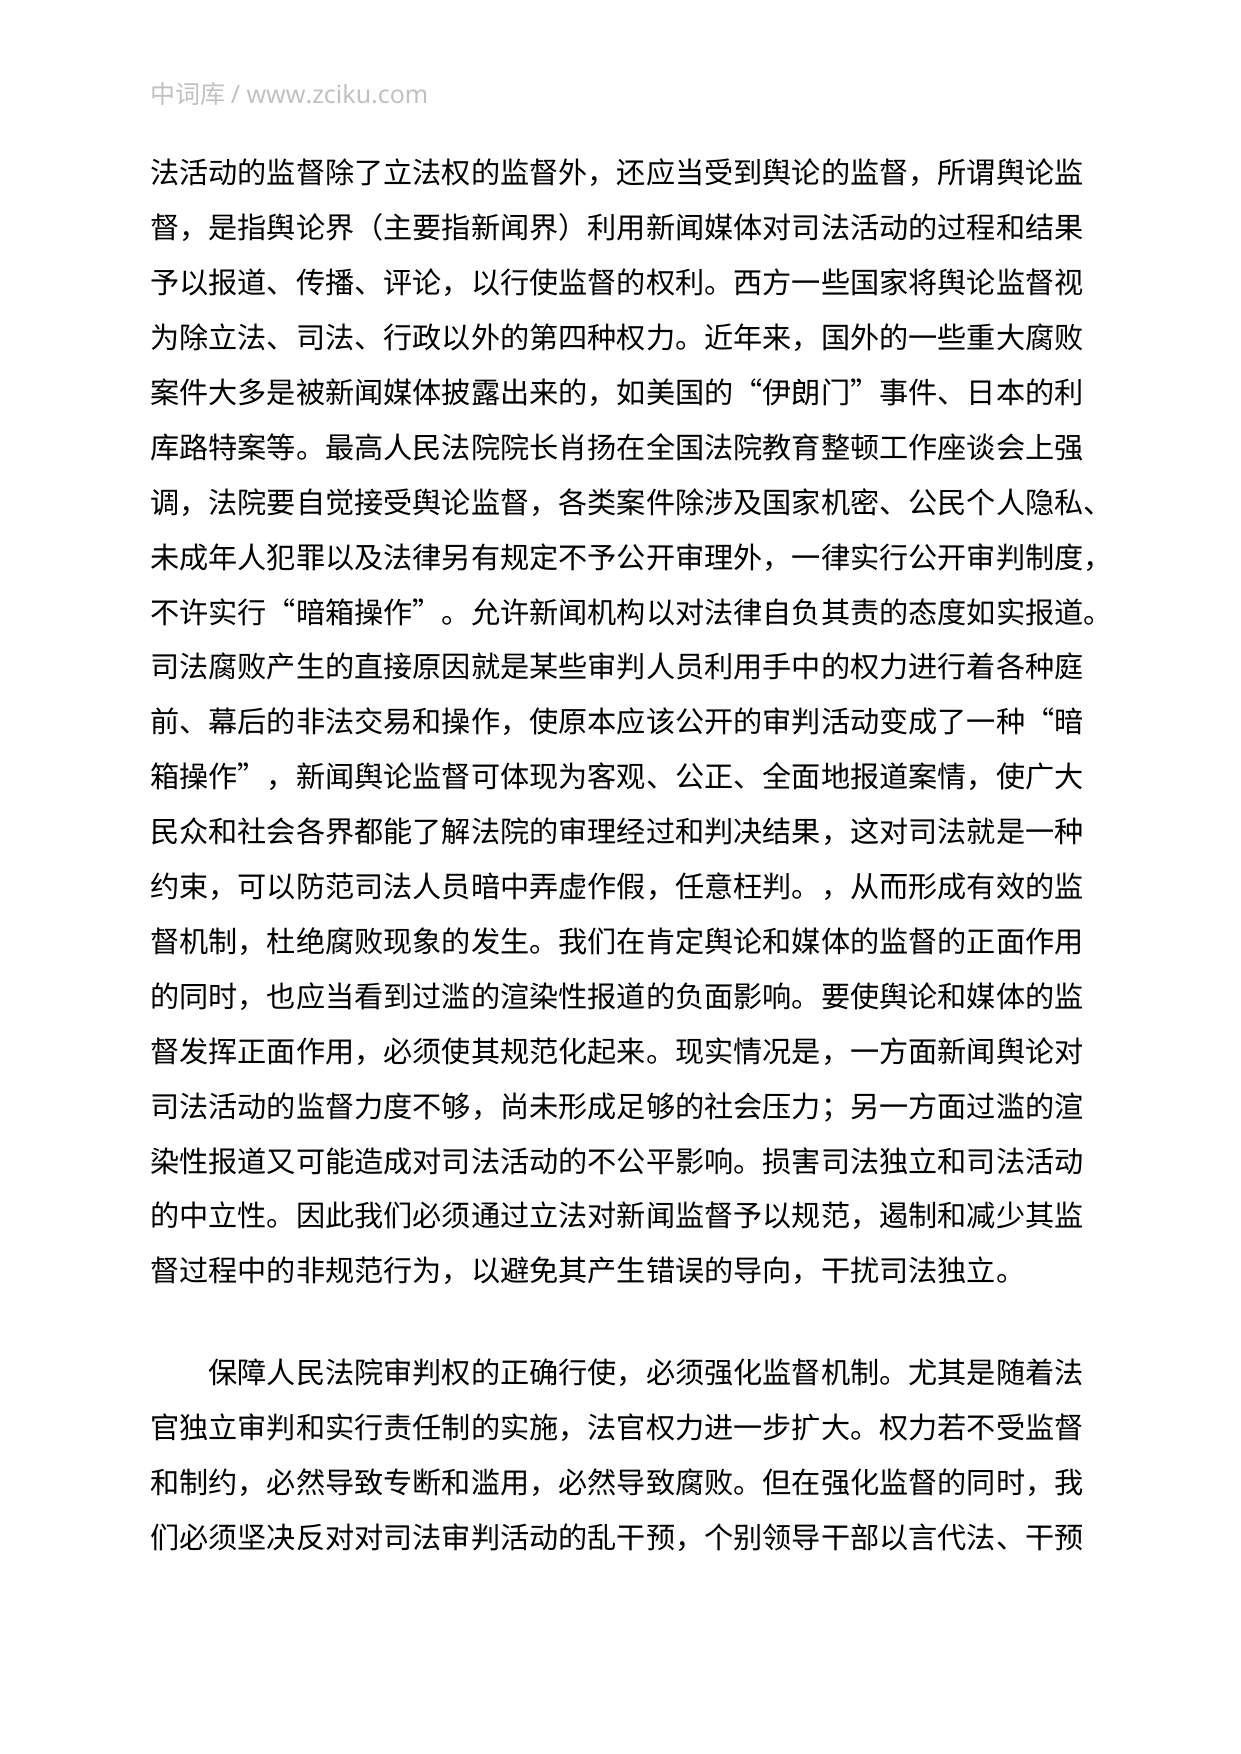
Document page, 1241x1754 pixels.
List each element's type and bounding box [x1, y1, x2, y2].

text [150, 1350, 1090, 1557]
text [150, 150, 1090, 1290]
